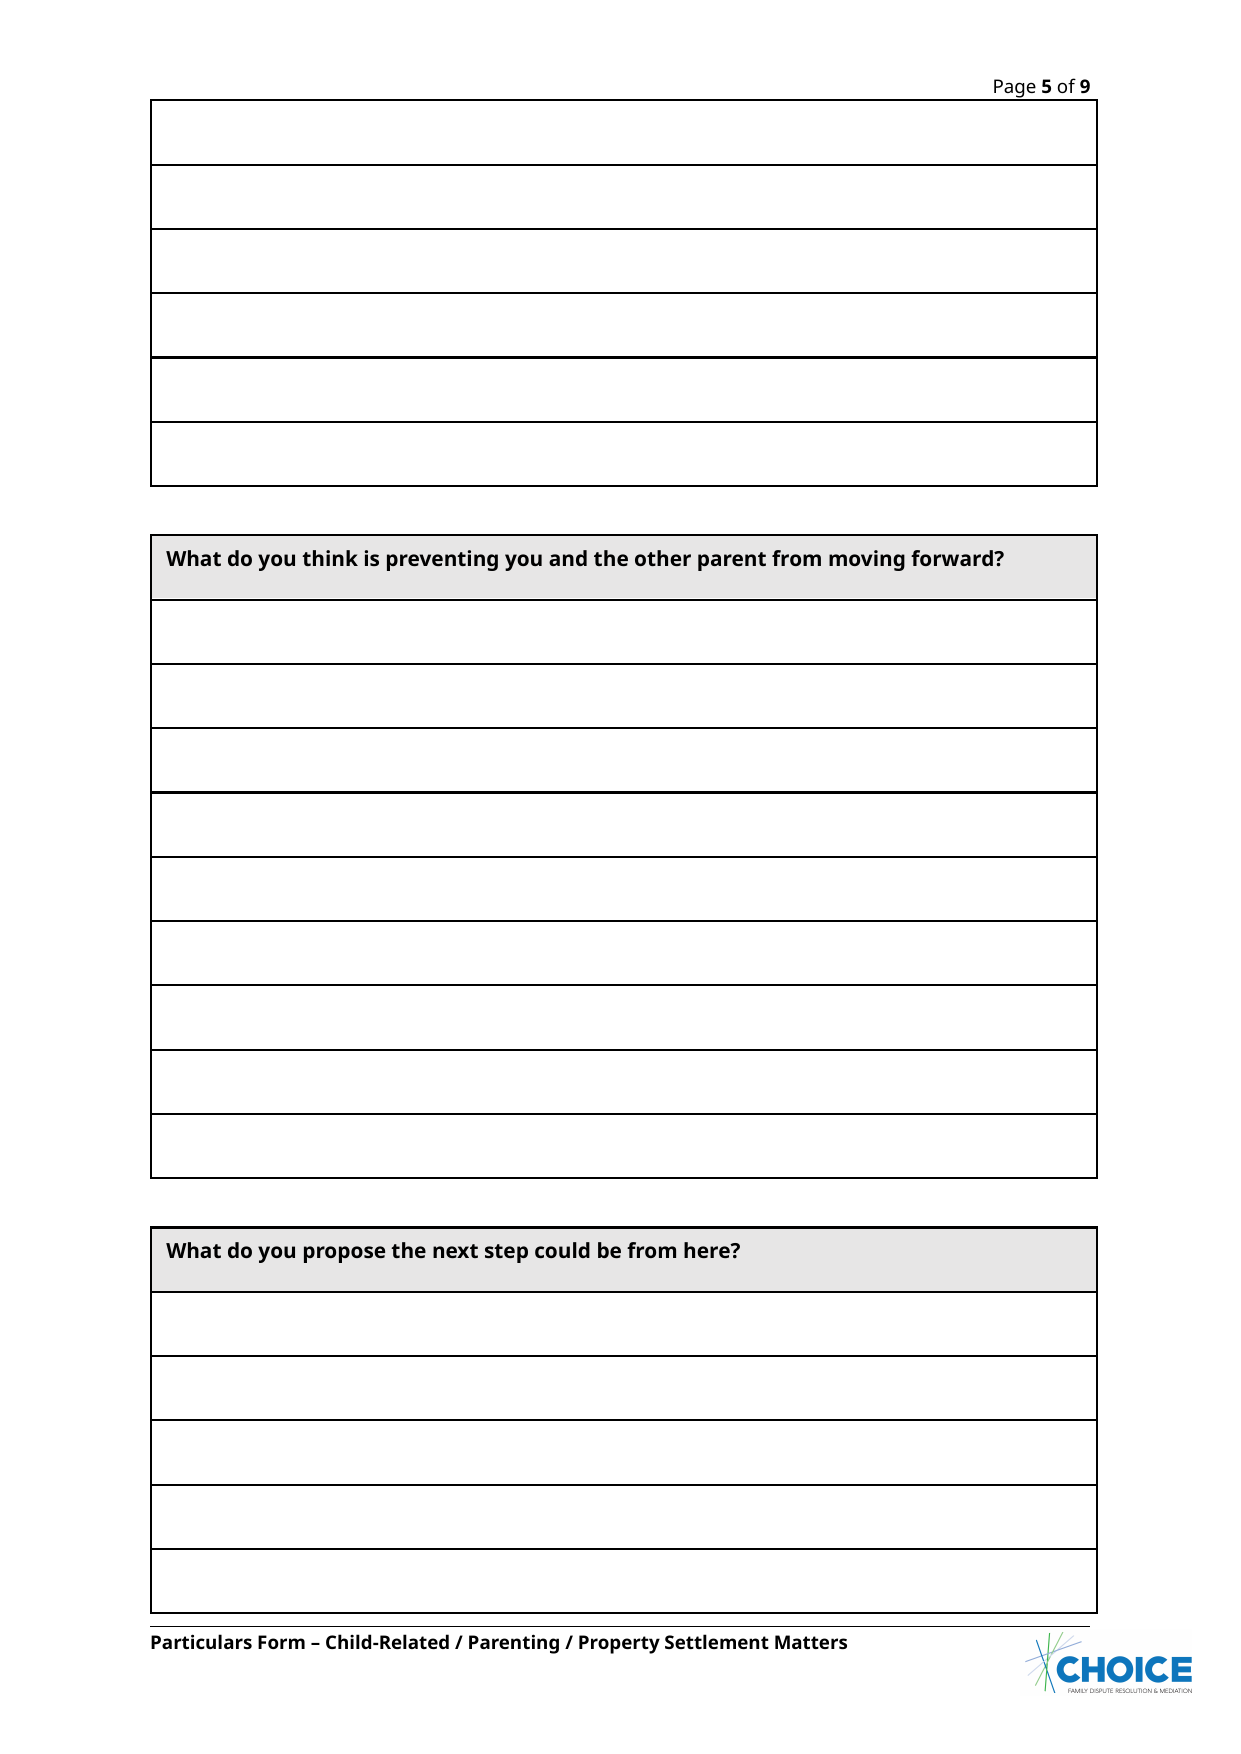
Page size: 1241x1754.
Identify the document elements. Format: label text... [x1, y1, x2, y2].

table_cell [152, 1486, 1096, 1548]
table_cell [152, 601, 1096, 663]
table_cell [152, 423, 1096, 485]
table_cell [152, 1550, 1096, 1612]
table_cell [152, 166, 1096, 228]
table_cell [152, 230, 1096, 292]
table_cell [152, 665, 1096, 727]
table_cell [152, 922, 1096, 984]
table_cell [152, 1421, 1096, 1483]
table_cell [152, 1357, 1096, 1419]
table_header What do you propose the next step could be from here? [152, 1229, 1096, 1291]
table_cell [152, 986, 1096, 1048]
table_cell [152, 1293, 1096, 1355]
table_cell [152, 1051, 1096, 1113]
table_cell [152, 729, 1096, 791]
table_cell [152, 101, 1096, 163]
picture [1020, 1629, 1192, 1696]
table_header What do you think is preventing you and the other parent from moving forward? [152, 536, 1096, 598]
table_cell [152, 359, 1096, 421]
table_cell [152, 858, 1096, 920]
table_cell [152, 1115, 1096, 1177]
table_cell [152, 294, 1096, 356]
table_cell [152, 794, 1096, 856]
